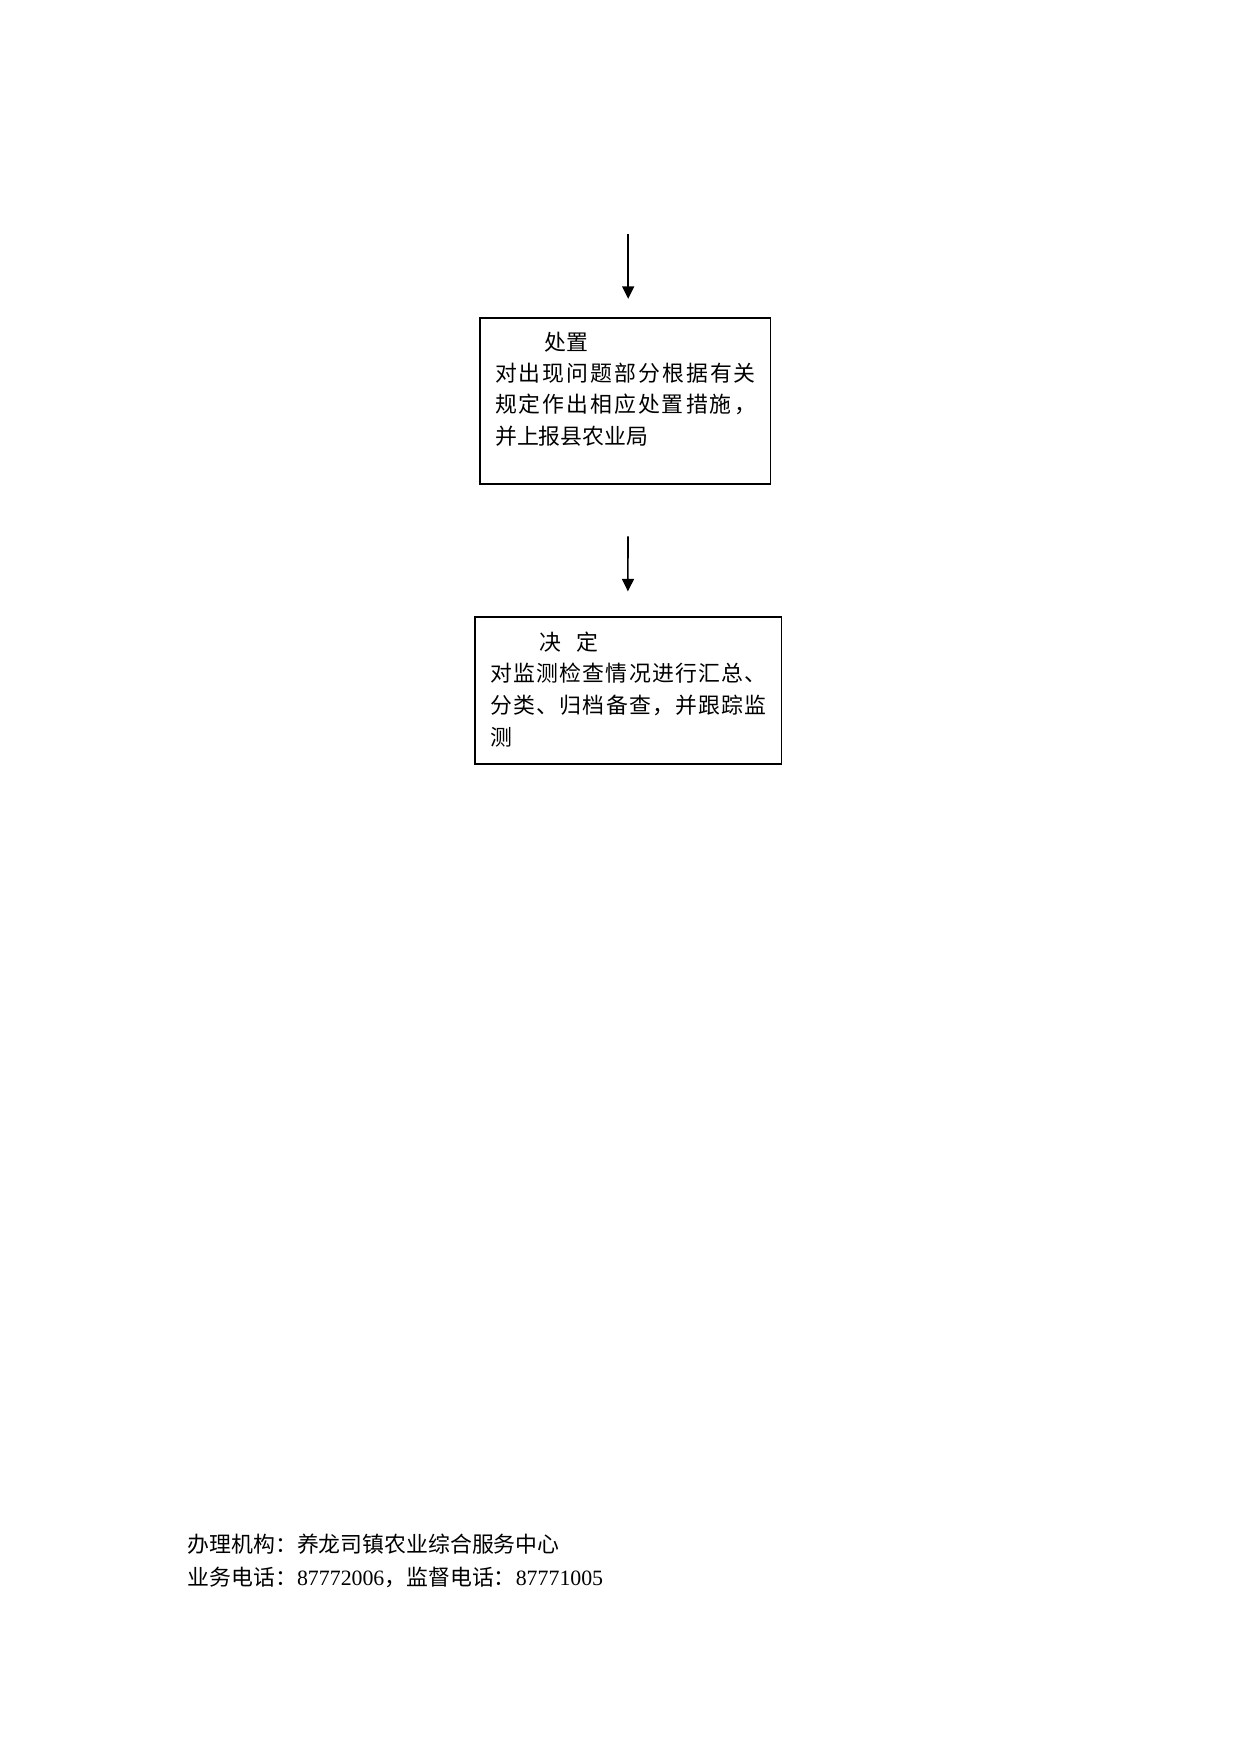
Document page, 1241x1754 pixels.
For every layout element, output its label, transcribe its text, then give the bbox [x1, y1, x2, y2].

text 业务电话：87772006，监督电话：87771005 [187, 1559, 1053, 1592]
text 办理机构：养龙司镇农业综合服务中心 [187, 1527, 1053, 1559]
